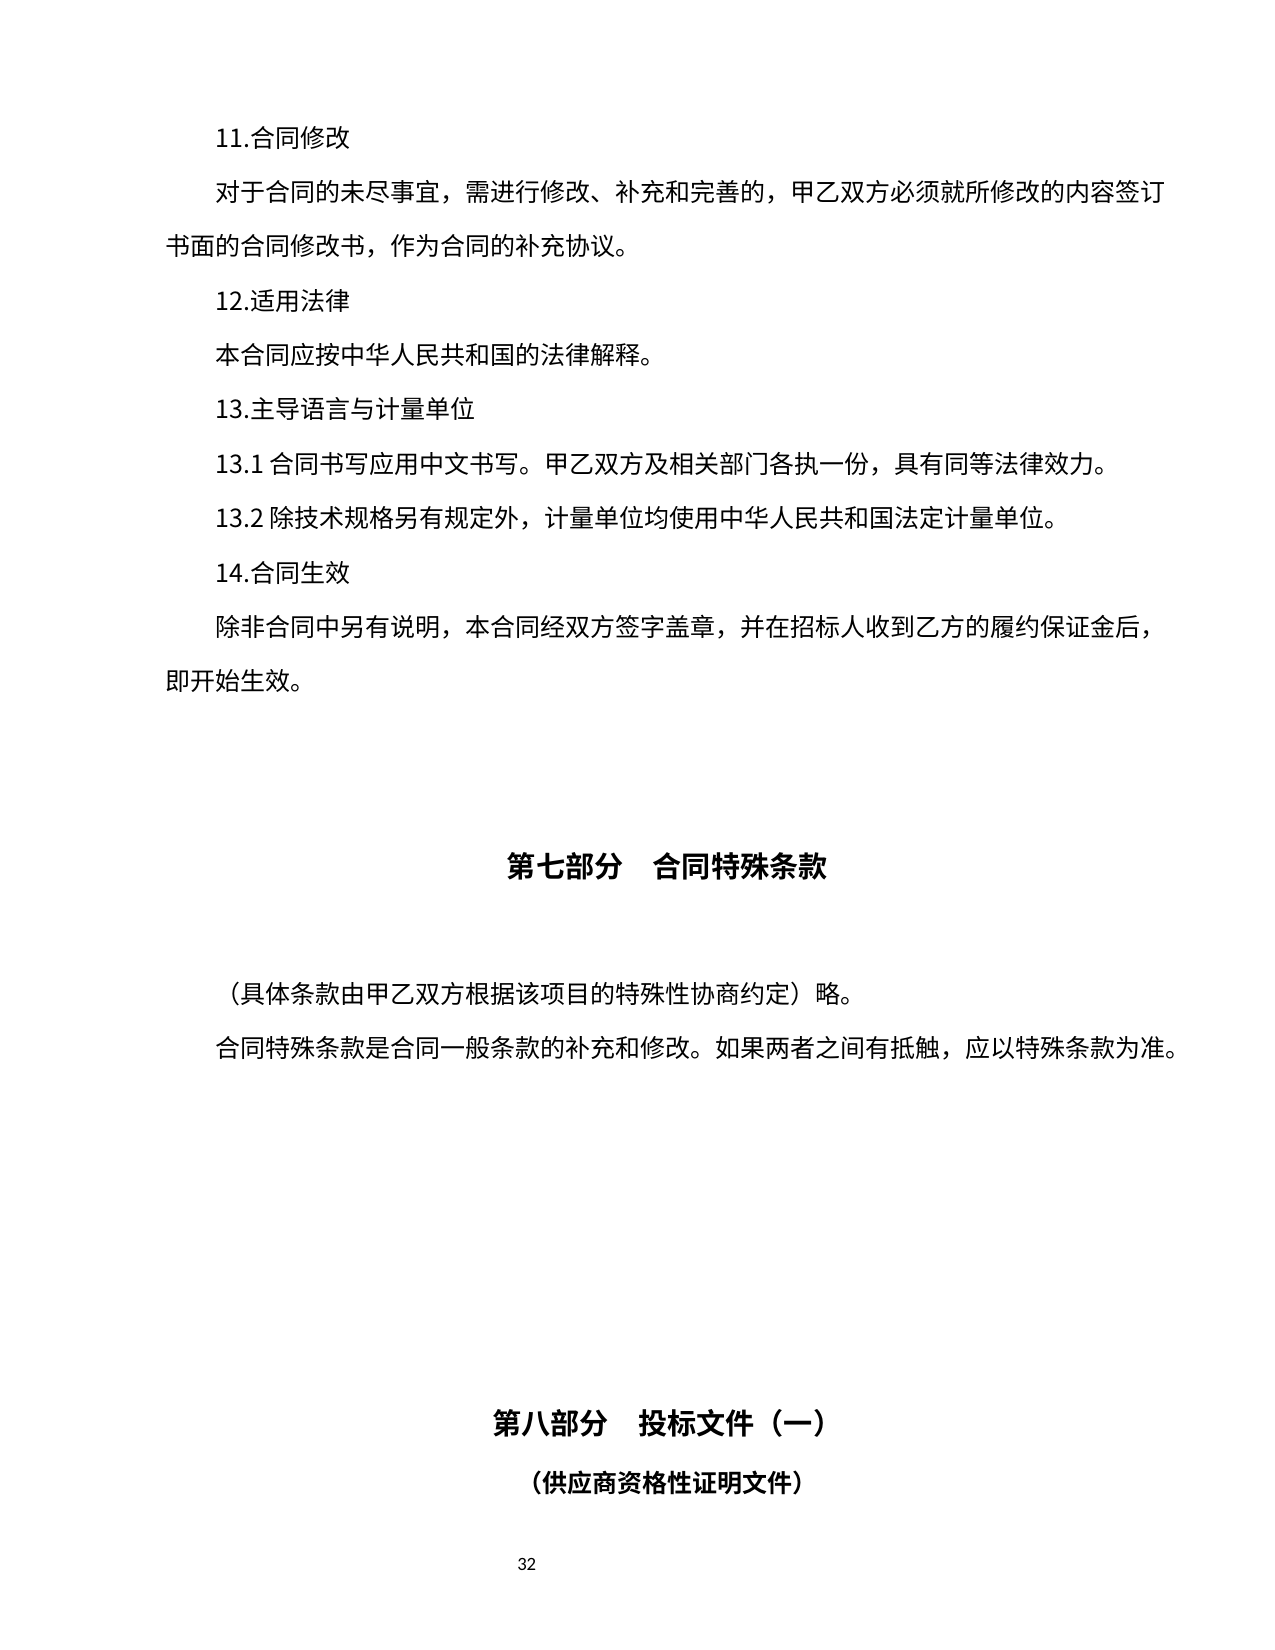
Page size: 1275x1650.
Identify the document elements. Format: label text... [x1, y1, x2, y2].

text 14.合同生效 [165, 553, 1169, 589]
text 对于合同的未尽事宜，需进行修改、补充和完善的，甲乙双方必须就所修改的内容签订书面的合同修改书，作为合同的补充协议。 [165, 172, 1169, 263]
text 本合同应按中华人民共和国的法律解释。 [165, 336, 1169, 372]
text 13.主导语言与计量单位 [165, 390, 1169, 426]
text 13.1 合同书写应用中文书写。甲乙双方及相关部门各执一份，具有同等法律效力。 [165, 444, 1169, 481]
text 合同特殊条款是合同一般条款的补充和修改。如果两者之间有抵触，应以特殊条款为准。 [165, 1029, 1169, 1065]
text 12.适用法律 [165, 281, 1169, 317]
text （具体条款由甲乙双方根据该项目的特殊性协商约定）略。 [165, 974, 1169, 1011]
text 除非合同中另有说明，本合同经双方签字盖章，并在招标人收到乙方的履约保证金后，即开始生效。 [165, 607, 1169, 698]
text （供应商资格性证明文件） [165, 1464, 1169, 1500]
text 11.合同修改 [165, 118, 1169, 154]
text 第七部分 合同特殊条款 [165, 843, 1169, 885]
text 第八部分 投标文件（一） [165, 1400, 1169, 1443]
text 13.2 除技术规格另有规定外，计量单位均使用中华人民共和国法定计量单位。 [165, 499, 1169, 535]
